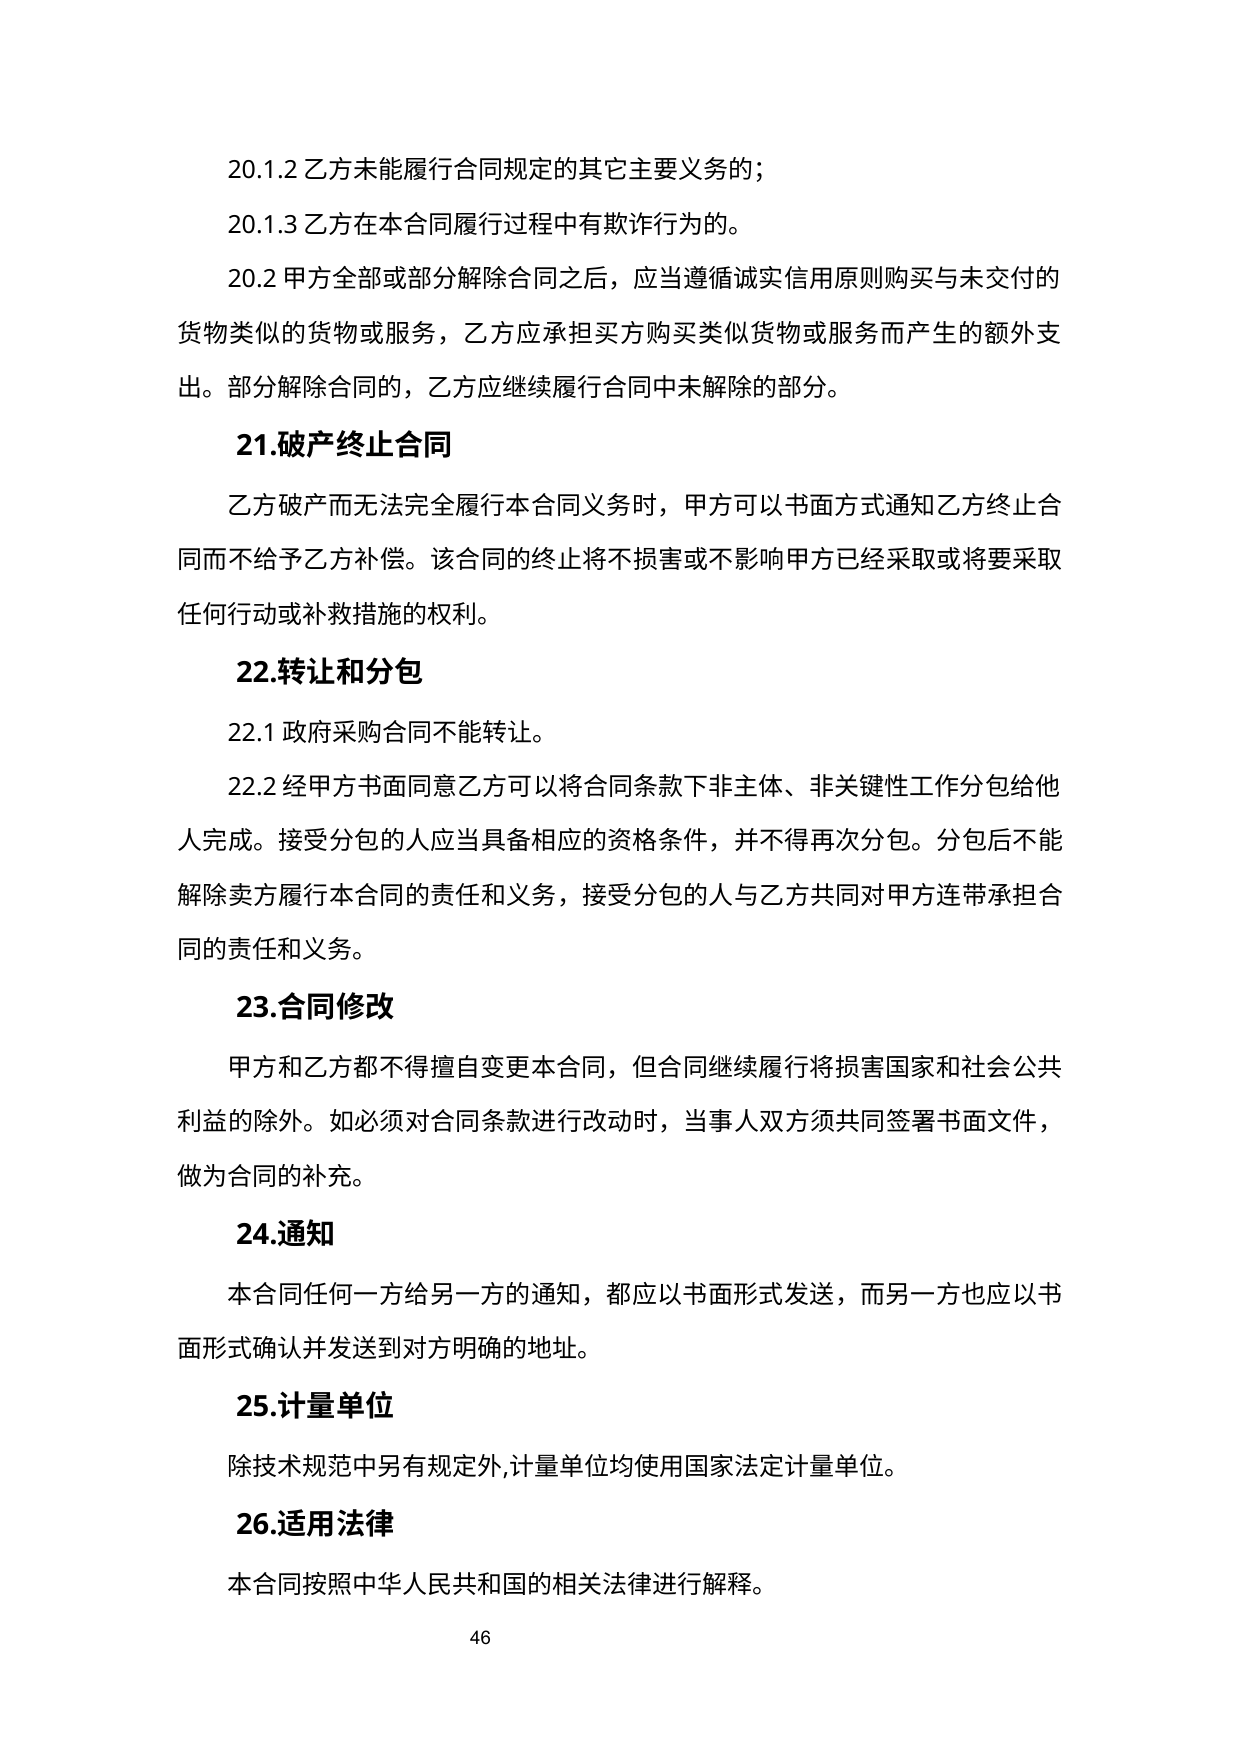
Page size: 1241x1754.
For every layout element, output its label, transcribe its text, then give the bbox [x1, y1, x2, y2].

text 甲方和乙方都不得擅自变更本合同，但合同继续履行将损害国家和社会公共利益的除外。如必须对合同条款进行改动时，当事人双方须共同签署书面文件，做为合同的补充。 [177, 1047, 1063, 1192]
text 20.1.3乙方在本合同履行过程中有欺诈行为的。 [177, 204, 1063, 241]
text 24.通知 [177, 1211, 1063, 1253]
text 20.1.2乙方未能履行合同规定的其它主要义务的； [177, 150, 1063, 186]
text 22.转让和分包 [177, 648, 1063, 691]
text 除技术规范中另有规定外,计量单位均使用国家法定计量单位。 [177, 1446, 1063, 1483]
text 22.1政府采购合同不能转让。 [177, 712, 1063, 748]
text 21.破产终止合同 [177, 422, 1063, 464]
text 26.适用法律 [177, 1501, 1063, 1543]
text 25.计量单位 [177, 1383, 1063, 1425]
text 本合同按照中华人民共和国的相关法律进行解释。 [177, 1564, 1063, 1601]
text 乙方破产而无法完全履行本合同义务时，甲方可以书面方式通知乙方终止合同而不给予乙方补偿。该合同的终止将不损害或不影响甲方已经采取或将要采取任何行动或补救措施的权利。 [177, 485, 1063, 630]
text 22.2经甲方书面同意乙方可以将合同条款下非主体、非关键性工作分包给他人完成。接受分包的人应当具备相应的资格条件，并不得再次分包。分包后不能解除卖方履行本合同的责任和义务，接受分包的人与乙方共同对甲方连带承担合同的责任和义务。 [177, 766, 1063, 966]
text 23.合同修改 [177, 984, 1063, 1026]
text 本合同任何一方给另一方的通知，都应以书面形式发送，而另一方也应以书面形式确认并发送到对方明确的地址。 [177, 1274, 1063, 1365]
text 20.2甲方全部或部分解除合同之后，应当遵循诚实信用原则购买与未交付的货物类似的货物或服务，乙方应承担买方购买类似货物或服务而产生的额外支出。部分解除合同的，乙方应继续履行合同中未解除的部分。 [177, 259, 1063, 404]
